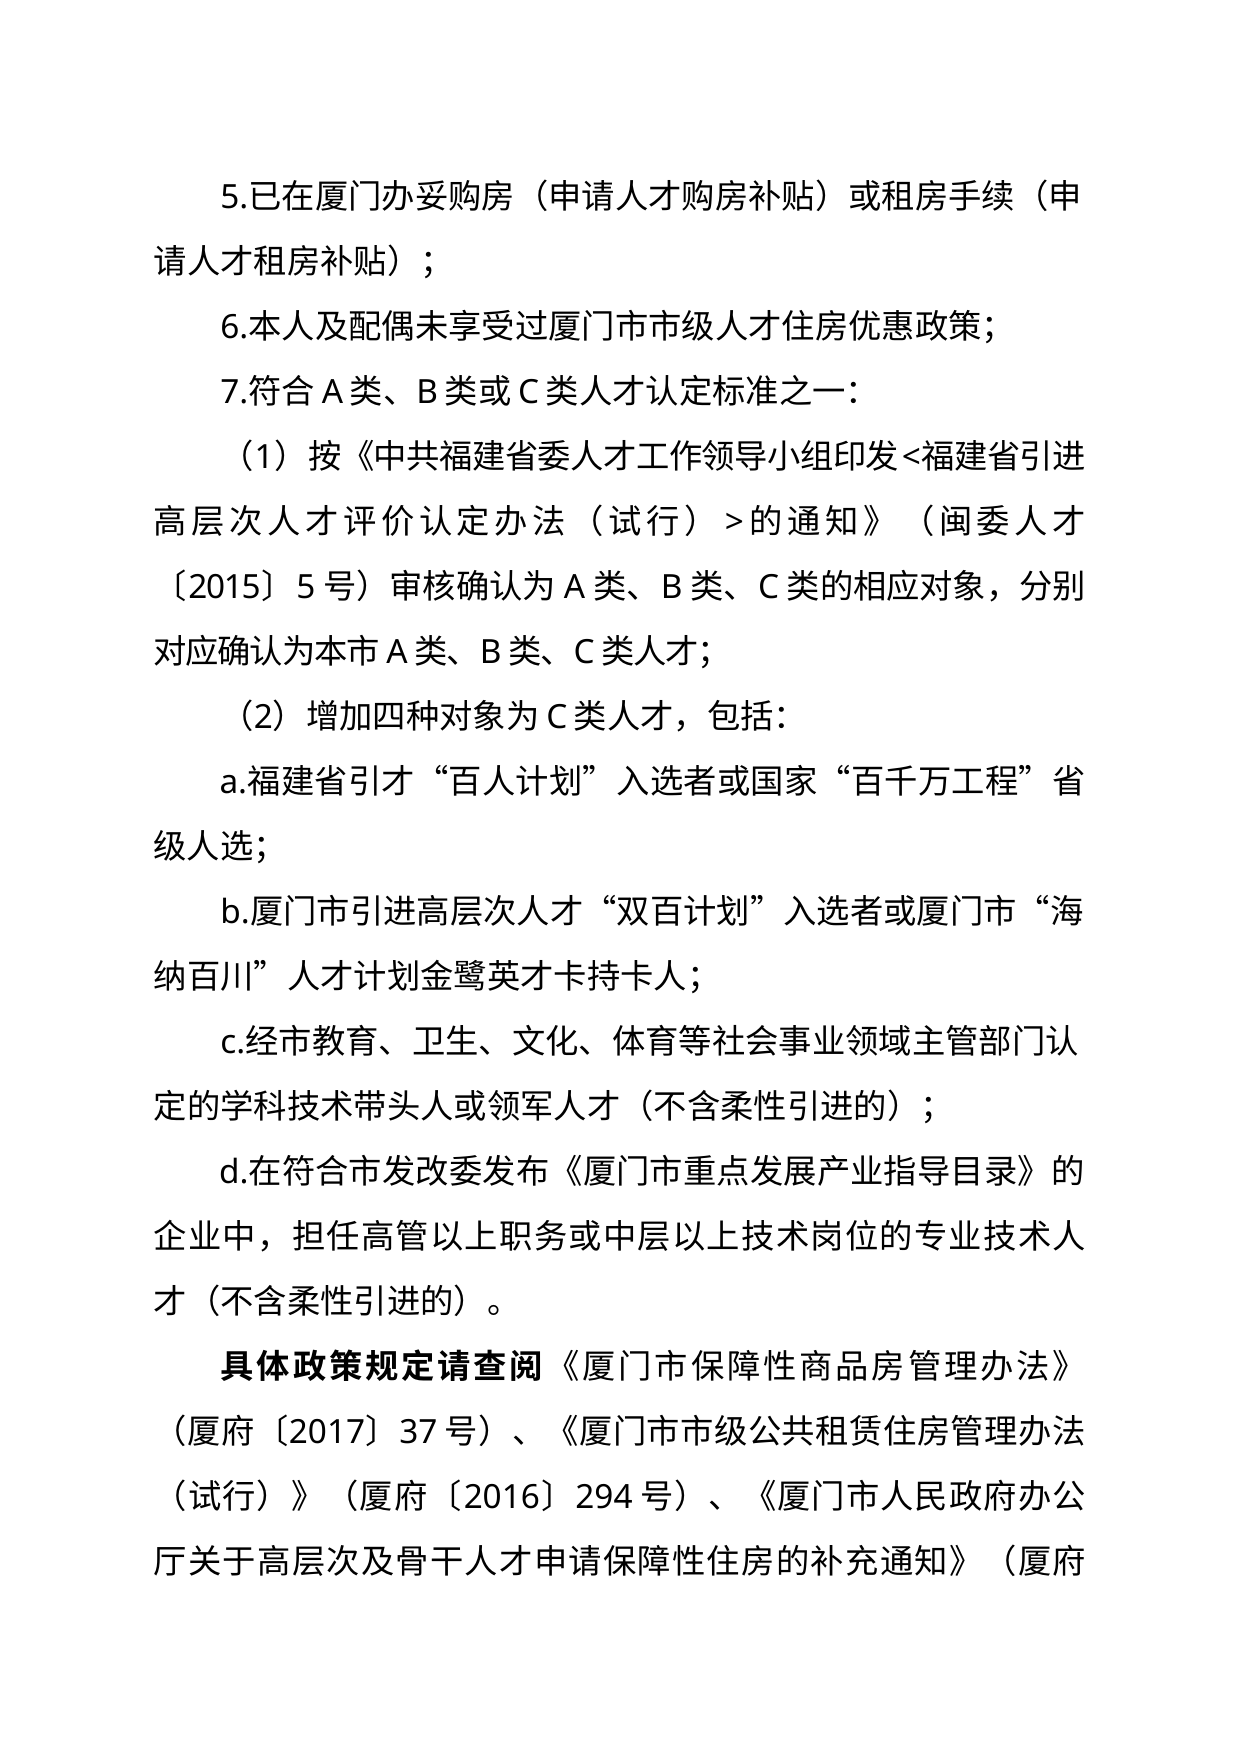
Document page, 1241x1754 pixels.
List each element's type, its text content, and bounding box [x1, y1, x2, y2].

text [153, 1332, 1087, 1592]
text 6.本人及配偶未享受过厦门市市级人才住房优惠政策； [153, 292, 1087, 357]
text a.福建省引才“百人计划”入选者或国家“百千万工程”省级人选； [153, 747, 1087, 877]
text d.在符合市发改委发布《厦门市重点发展产业指导目录》的企业中，担任高管以上职务或中层以上技术岗位的专业技术人才（不含柔性引进的）。 [153, 1137, 1087, 1332]
text c.经市教育、卫生、文化、体育等社会事业领域主管部门认定的学科技术带头人或领军人才（不含柔性引进的）； [153, 1007, 1087, 1137]
text （1）按《中共福建省委人才工作领导小组印发<福建省引进高层次人才评价认定办法（试行）>的通知》（闽委人才〔2015〕5号）审核确认为A类、B类、C类的相应对象，分别对应确认为本市A类、B类、C类人才； [153, 422, 1087, 682]
text b.厦门市引进高层次人才“双百计划”入选者或厦门市“海纳百川”人才计划金鹭英才卡持卡人； [153, 877, 1087, 1007]
text （2）增加四种对象为C类人才，包括： [153, 682, 1087, 747]
text 7.符合A类、B类或C类人才认定标准之一： [153, 357, 1087, 422]
text 5.已在厦门办妥购房（申请人才购房补贴）或租房手续（申请人才租房补贴）； [153, 162, 1087, 292]
